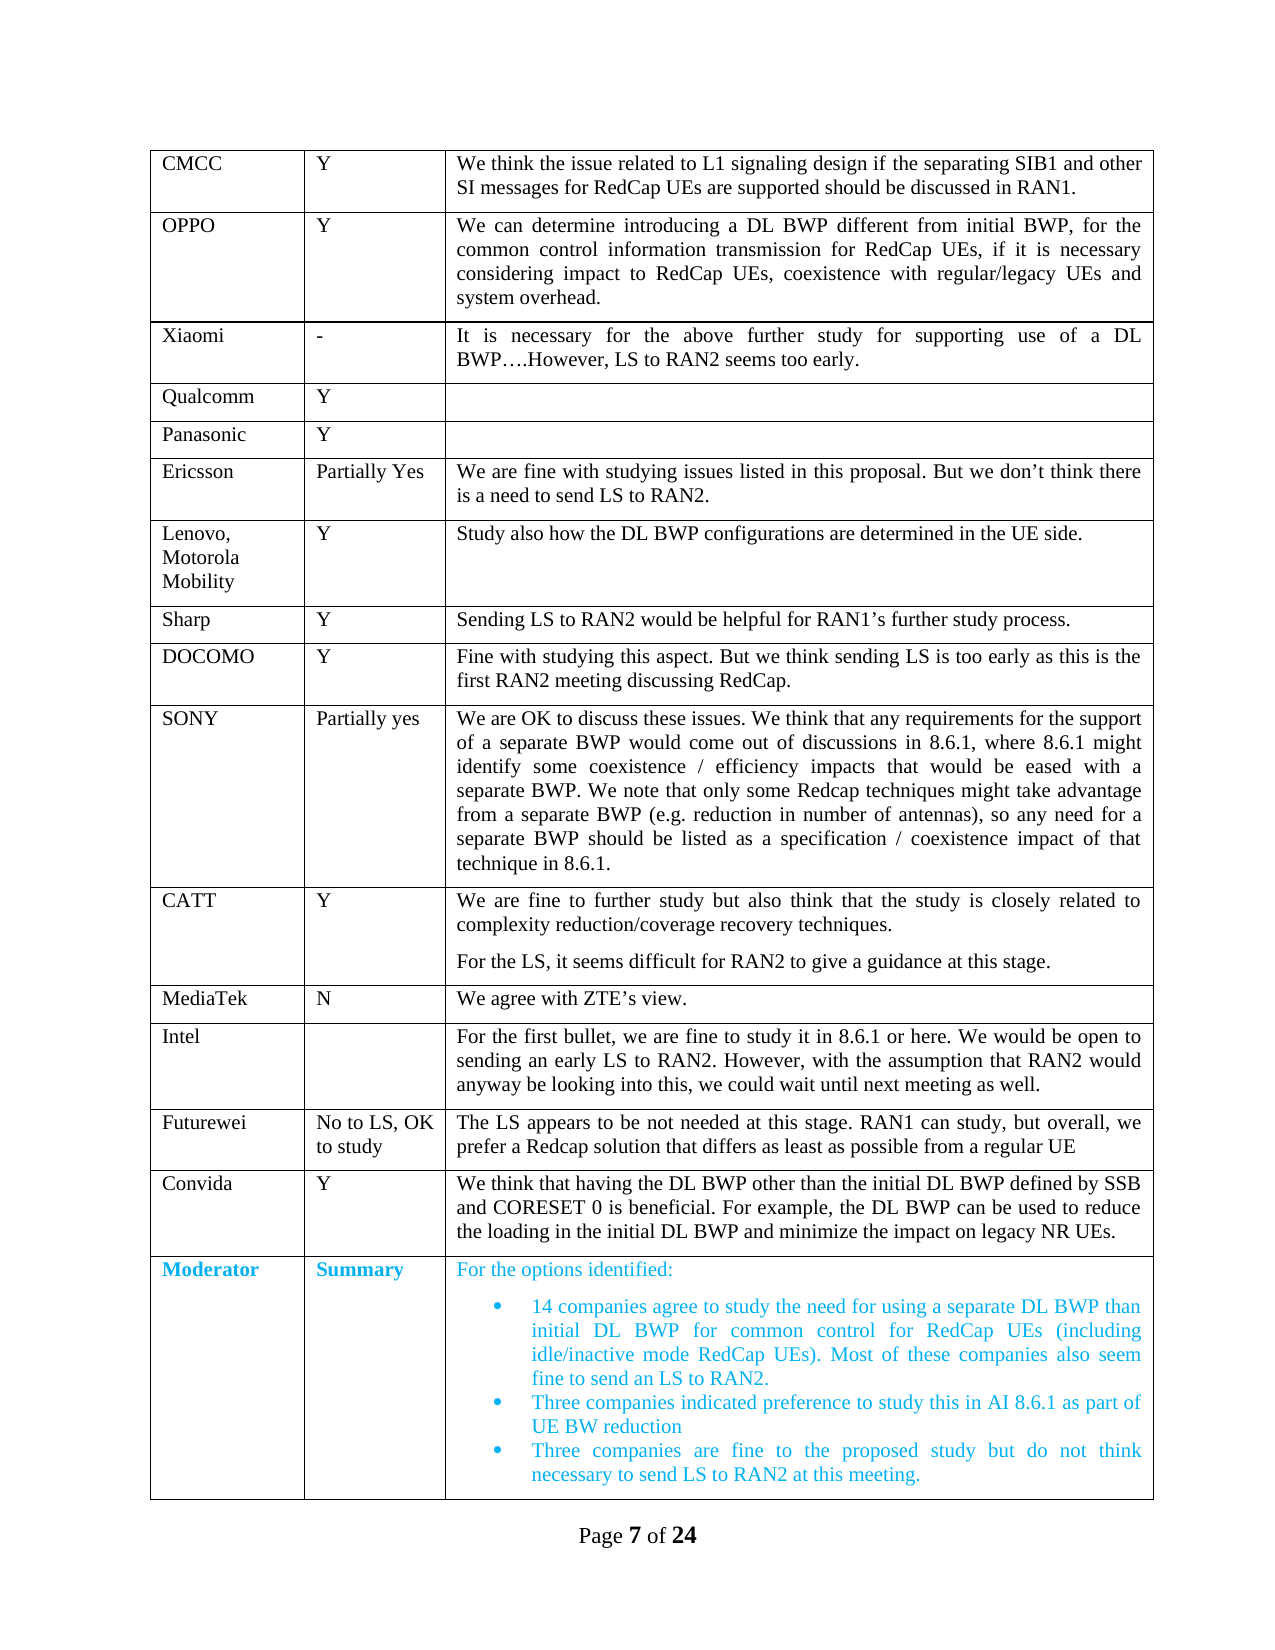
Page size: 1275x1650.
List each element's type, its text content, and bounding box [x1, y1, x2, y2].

table_cell Y [305, 213, 445, 321]
table_cell Qualcomm [151, 384, 304, 421]
table_cell Xiaomi [151, 323, 304, 383]
table_cell Panasonic [151, 422, 304, 458]
table_cell We are OK to discuss these issues. We think that any requirements for the support of a separate BWP would come out of discussions in 8.6.1, where 8.6.1 might identify some coexistence / efficiency impacts that would be eased with a separate BWP. We note that only some Redcap techniques might take advantage from a separate BWP (e.g. reduction in number of antennas), so any need for a separate BWP should be listed as a specification / coexistence impact of that technique in 8.6.1. [446, 706, 1153, 887]
table_cell Y [305, 888, 445, 985]
table_cell Y [305, 607, 445, 643]
table_cell Summary [305, 1257, 445, 1498]
table_cell CATT [151, 888, 304, 985]
table_cell It is necessary for the above further study for supporting use of a DL BWP….However, LS to RAN2 seems too early. [446, 323, 1153, 383]
table_cell We are fine with studying issues listed in this proposal. But we don’t think there is a need to send LS to RAN2. [446, 459, 1153, 520]
table_cell The LS appears to be not needed at this stage. RAN1 can study, but overall, we prefer a Redcap solution that differs as least as possible from a regular UE [446, 1110, 1153, 1170]
table_cell Sending LS to RAN2 would be helpful for RAN1’s further study process. [446, 607, 1153, 643]
table_cell Y [305, 644, 445, 705]
table_cell Fine with studying this aspect. But we think sending LS is too early as this is the first RAN2 meeting discussing RedCap. [446, 644, 1153, 705]
table_cell Y [305, 1171, 445, 1256]
table_cell For the first bullet, we are fine to study it in 8.6.1 or here. We would be open to sending an early LS to RAN2. However, with the assumption that RAN2 would anyway be looking into this, we could wait until next meeting as well. [446, 1024, 1153, 1108]
table_cell Futurewei [151, 1110, 304, 1170]
table_cell OPPO [151, 213, 304, 321]
table_cell No to LS, OK to study [305, 1110, 445, 1170]
table_cell We think that having the DL BWP other than the initial DL BWP defined by SSB and CORESET 0 is beneficial. For example, the DL BWP can be used to reduce the loading in the initial DL BWP and minimize the impact on legacy NR UEs. [446, 1171, 1153, 1256]
table_cell Partially yes [305, 706, 445, 887]
table_cell Y [305, 151, 445, 212]
table_cell Intel [151, 1024, 304, 1108]
table_cell [446, 422, 1153, 458]
table_cell DOCOMO [151, 644, 304, 705]
table_cell MediaTek [151, 986, 304, 1023]
table_cell Moderator [151, 1257, 304, 1498]
table_cell Lenovo, Motorola Mobility [151, 521, 304, 606]
table_cell Partially Yes [305, 459, 445, 520]
table_cell SONY [151, 706, 304, 887]
table_cell Convida [151, 1171, 304, 1256]
table_cell Y [305, 384, 445, 421]
table_cell Sharp [151, 607, 304, 643]
table_cell Y [305, 521, 445, 606]
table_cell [446, 1257, 1153, 1498]
table_cell We can determine introducing a DL BWP different from initial BWP, for the common control information transmission for RedCap UEs, if it is necessary considering impact to RedCap UEs, coexistence with regular/legacy UEs and system overhead. [446, 213, 1153, 321]
table_cell N [305, 986, 445, 1023]
table_cell [446, 384, 1153, 421]
table_cell [305, 1024, 445, 1108]
table_cell - [305, 323, 445, 383]
table_cell We are fine to further study but also think that the study is closely related to complexity reduction/coverage recovery techniques. For the LS, it seems difficult for RAN2 to give a guidance at this stage. [446, 888, 1153, 985]
table_cell Study also how the DL BWP configurations are determined in the UE side. [446, 521, 1153, 606]
table_cell We think the issue related to L1 signaling design if the separating SIB1 and other SI messages for RedCap UEs are supported should be discussed in RAN1. [446, 151, 1153, 212]
table_cell Y [305, 422, 445, 458]
table_cell CMCC [151, 151, 304, 212]
table_cell Ericsson [151, 459, 304, 520]
table_cell We agree with ZTE’s view. [446, 986, 1153, 1023]
